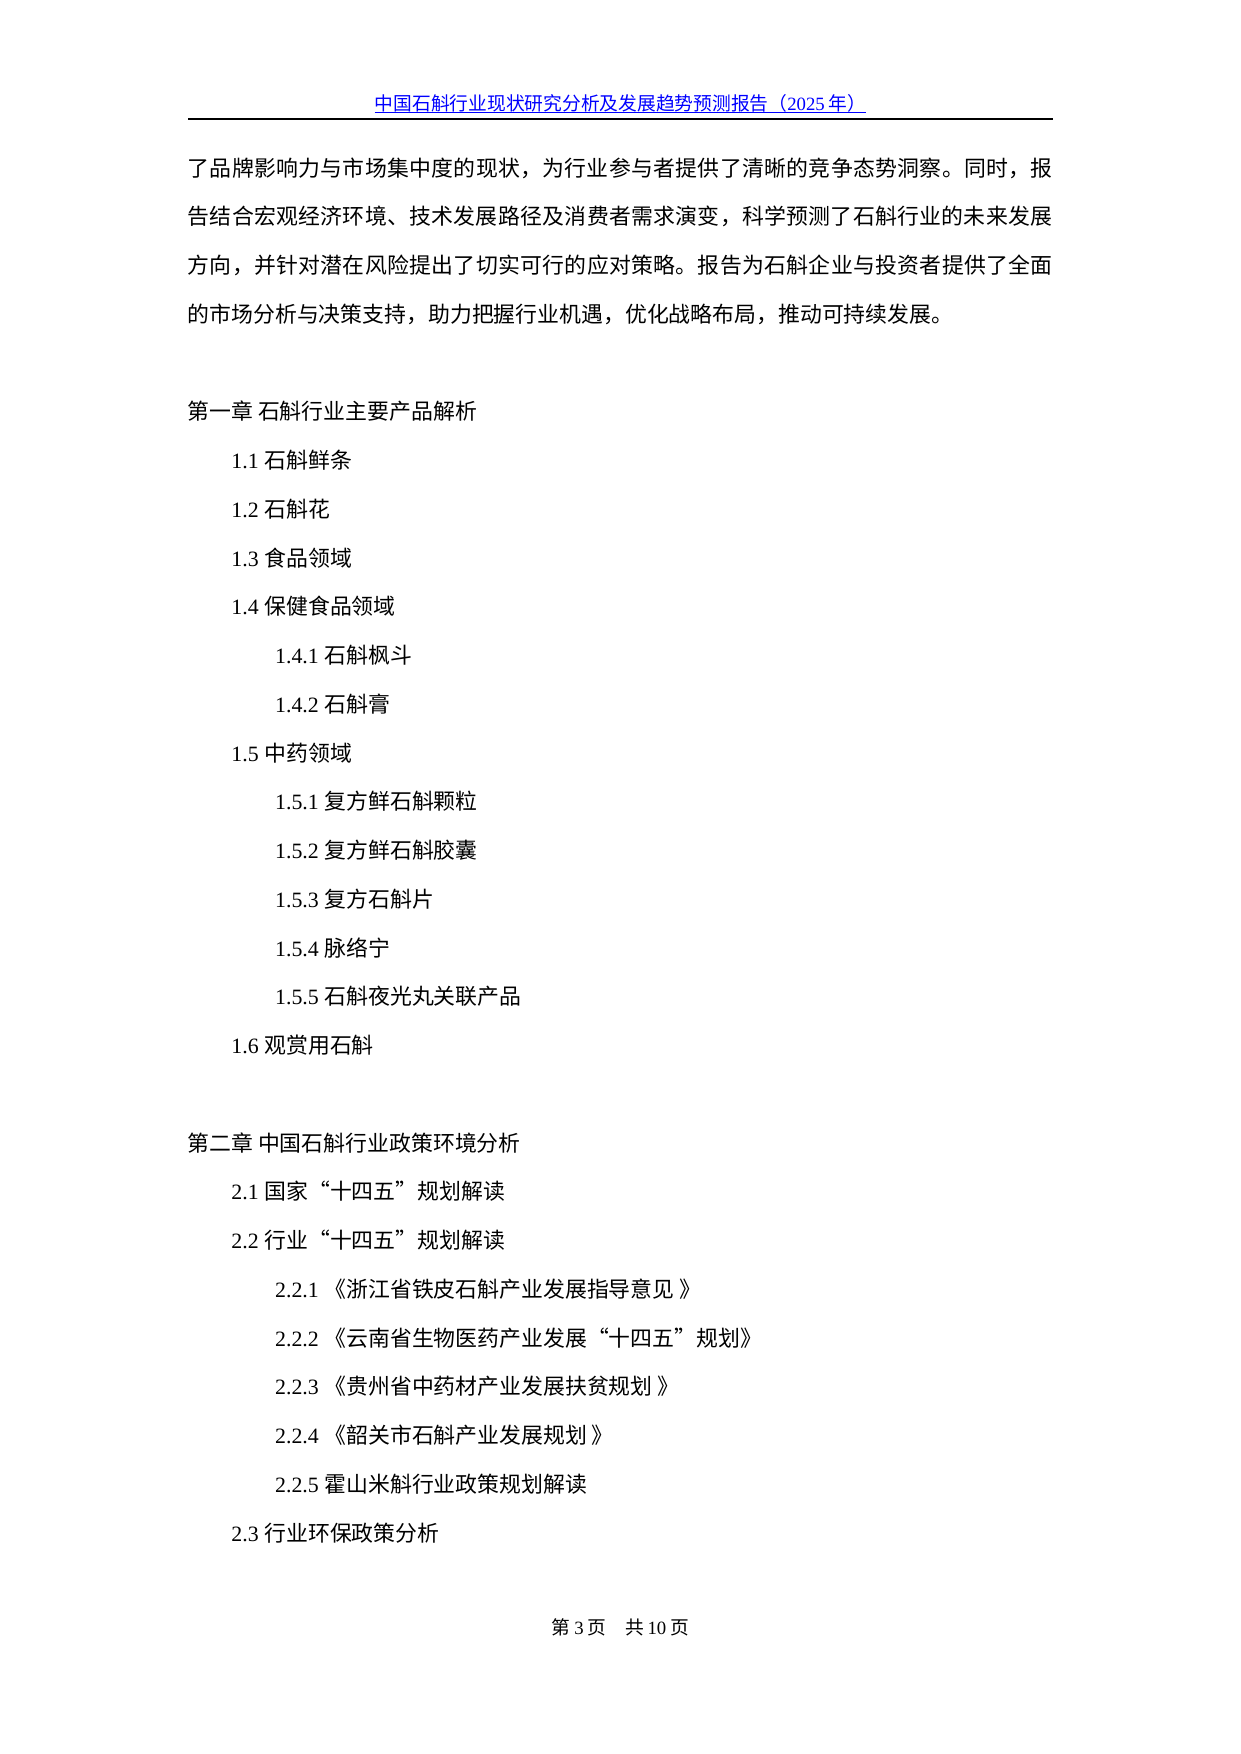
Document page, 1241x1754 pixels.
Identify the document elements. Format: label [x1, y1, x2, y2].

text [187, 150, 1053, 1548]
